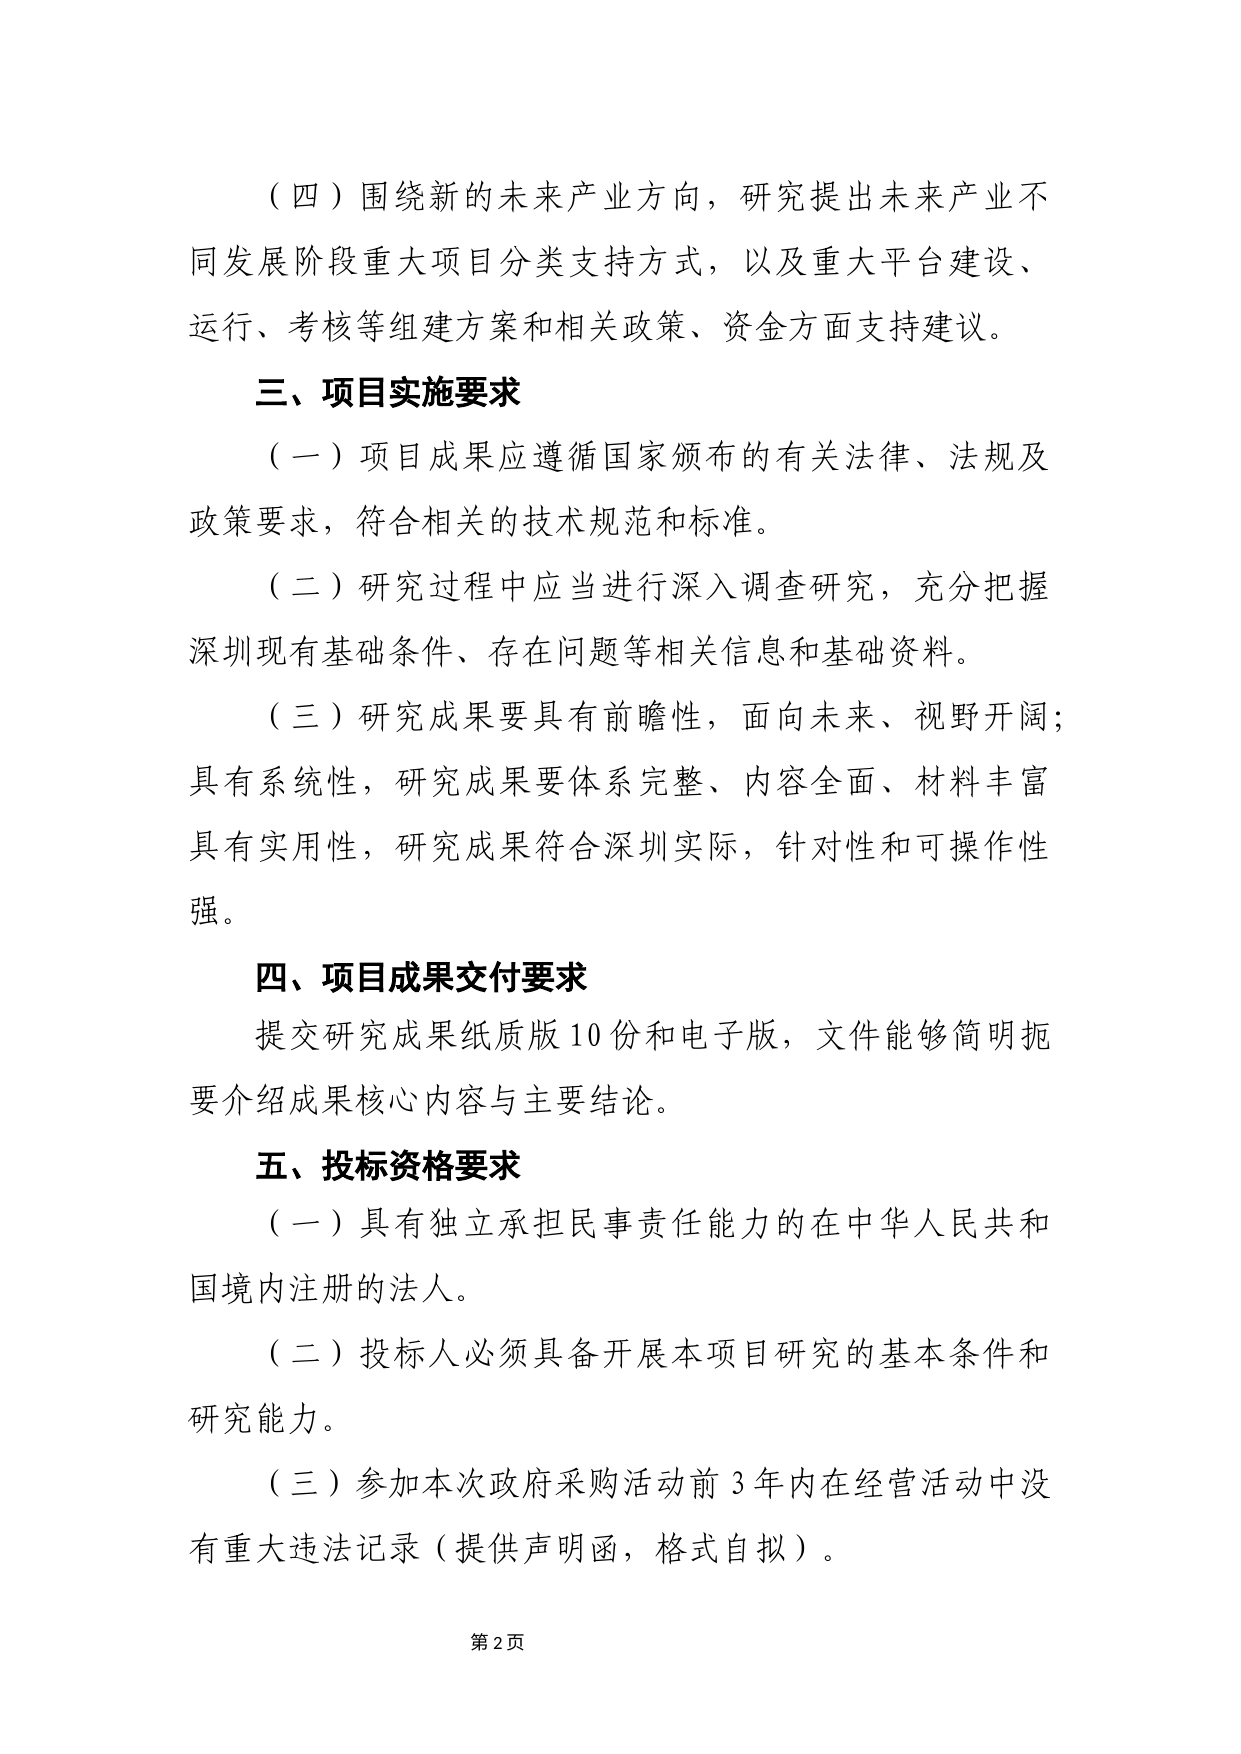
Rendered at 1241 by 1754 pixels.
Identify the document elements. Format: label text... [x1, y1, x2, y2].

text （四）围绕新的未来产业方向，研究提出未来产业不同发展阶段重大项目分类支持方式，以及重大平台建设、运行、考核等组建方案和相关政策、资金方面支持建议。 [187, 162, 1053, 357]
subtitle （三）参加本次政府采购活动前3年内在经营活动中没有重大违法记录（提供声明函，格式自拟）。 [187, 1449, 1053, 1579]
subtitle （三）研究成果要具有前瞻性，面向未来、视野开阔；具有系统性，研究成果要体系完整、内容全面、材料丰富；具有实用性，研究成果符合深圳实际，针对性和可操作性强。 [187, 682, 1053, 942]
text 三、项目实施要求 [187, 357, 1053, 422]
text 四、项目成果交付要求 [187, 942, 1053, 1000]
text 提交研究成果纸质版10份和电子版，文件能够简明扼要介绍成果核心内容与主要结论。 [187, 1000, 1053, 1130]
text 五、投标资格要求 [187, 1130, 1053, 1189]
subtitle （一）项目成果应遵循国家颁布的有关法律、法规及政策要求，符合相关的技术规范和标准。 [187, 422, 1053, 552]
subtitle （二）研究过程中应当进行深入调查研究，充分把握深圳现有基础条件、存在问题等相关信息和基础资料。 [187, 552, 1053, 682]
subtitle （一）具有独立承担民事责任能力的在中华人民共和国境内注册的法人。 [187, 1189, 1053, 1319]
subtitle （二）投标人必须具备开展本项目研究的基本条件和研究能力。 [187, 1319, 1053, 1449]
